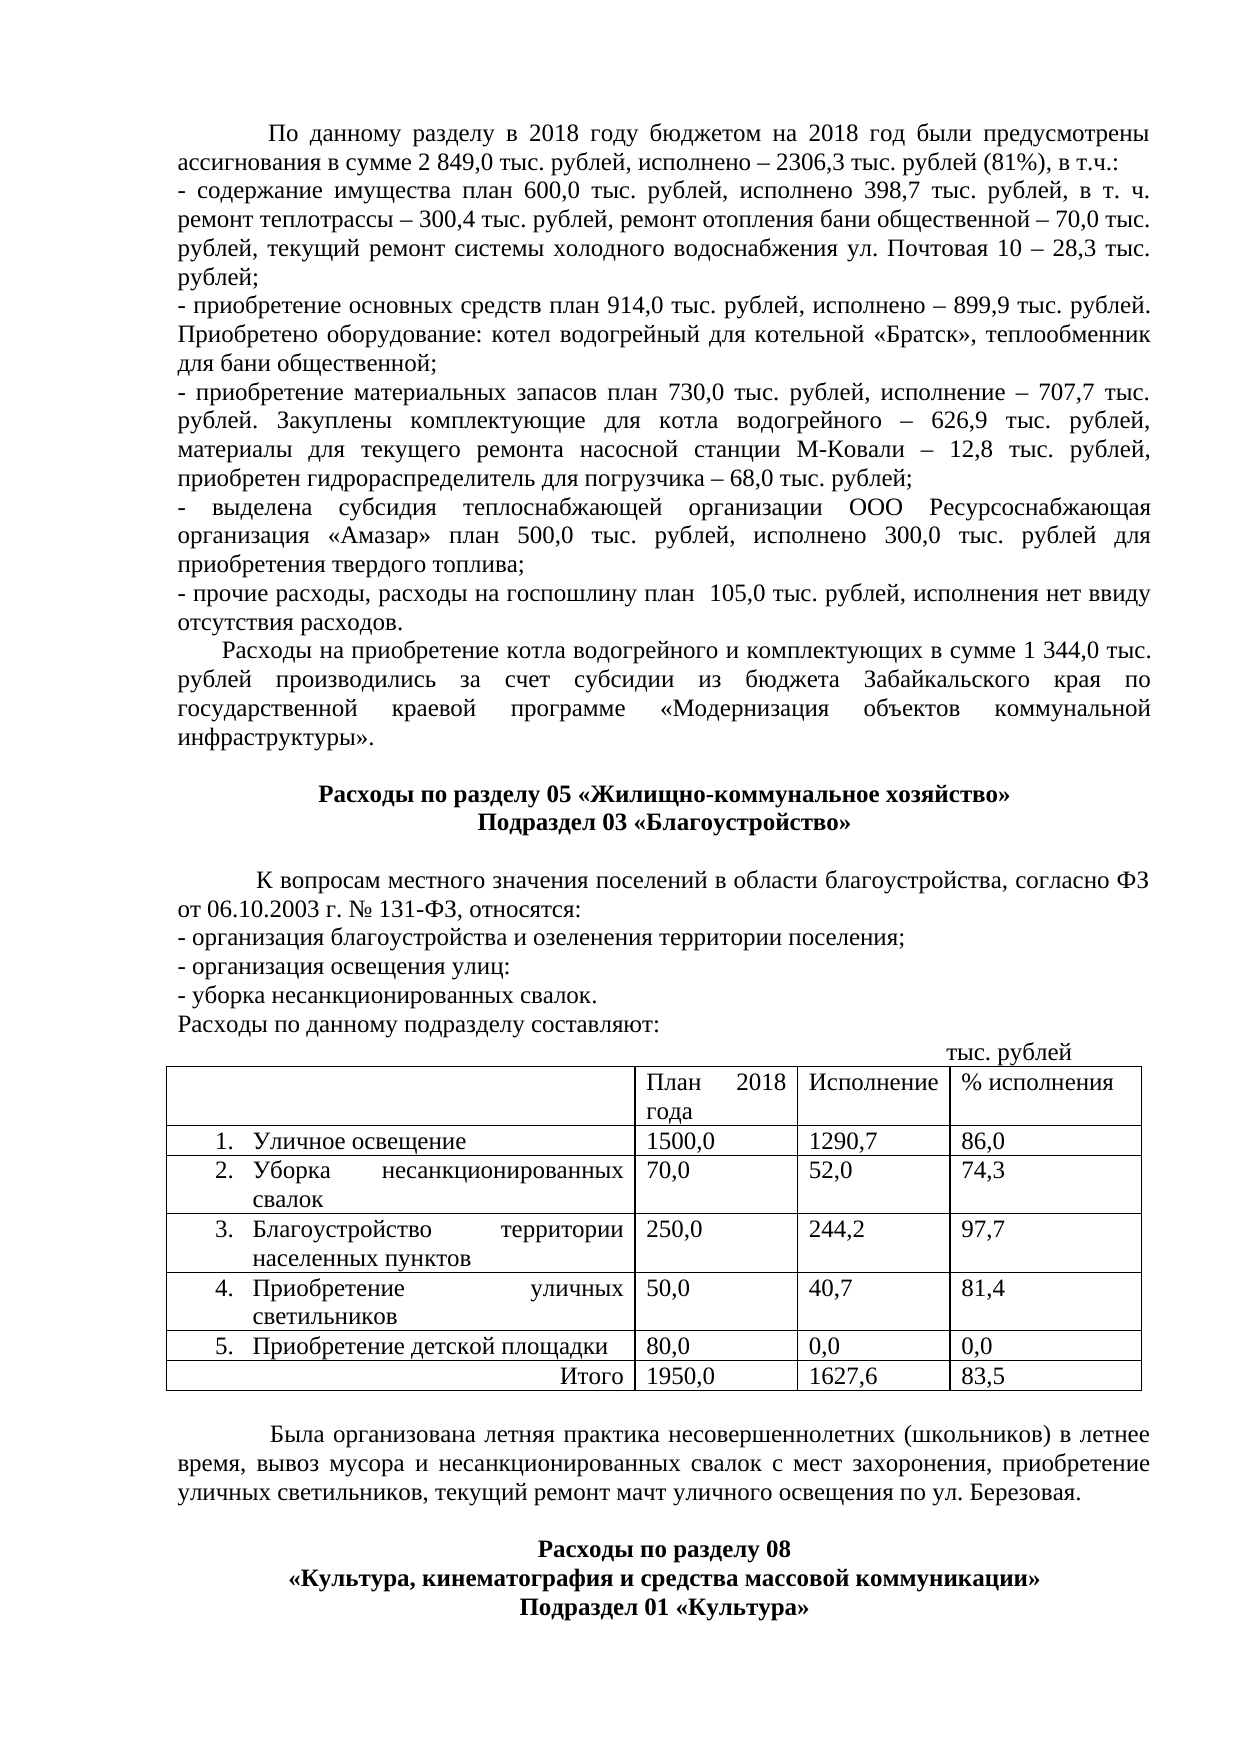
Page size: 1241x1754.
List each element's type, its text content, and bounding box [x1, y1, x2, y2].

table_cell 52,0 [798, 1156, 949, 1213]
table_cell Приобретение уличных светильников [167, 1273, 634, 1330]
table_cell 1950,0 [636, 1361, 797, 1390]
table_header [167, 1067, 634, 1125]
text - приобретение основных средств план 914,0 тыс. рублей, исполнено – 899,9 тыс. рублей. Приобретено оборудование: котел водогрейный для котельной «Братск», теплообменник для бани общественной; [177, 291, 1152, 377]
text Была организована летняя практика несовершеннолетних (школьников) в летнее время, вывоз мусора и несанкционированных свалок с мест захоронения, приобретение уличных светильников, текущий ремонт мачт уличного освещения по ул. Березовая. [177, 1419, 1152, 1506]
table_cell 81,4 [951, 1273, 1141, 1330]
table_cell 1500,0 [636, 1126, 797, 1154]
table_cell Уличное освещение [167, 1126, 634, 1154]
table_cell 0,0 [798, 1331, 949, 1360]
table_cell 0,0 [951, 1331, 1141, 1360]
table_cell Уборка несанкционированных свалок [167, 1156, 634, 1213]
text Расходы по данному подразделу составляют: [177, 1009, 1152, 1037]
table_cell Благоустройство территории населенных пунктов [167, 1214, 634, 1272]
table_header Исполнение [798, 1067, 949, 1125]
table_cell 50,0 [636, 1273, 797, 1330]
table_cell 80,0 [636, 1331, 797, 1360]
text Расходы по разделу 05 «Жилищно-коммунальное хозяйство» [177, 779, 1152, 807]
table_cell 97,7 [951, 1214, 1141, 1272]
text Расходы на приобретение котла водогрейного и комплектующих в сумме 1 344,0 тыс. рублей производились за счет субсидии из бюджета Забайкальского края по государственной краевой программе «Модернизация объектов коммунальной инфраструктуры». [177, 636, 1152, 751]
table_cell 1290,7 [798, 1126, 949, 1154]
text Расходы по разделу 08 [177, 1534, 1152, 1563]
table_header % исполнения [951, 1067, 1141, 1125]
text По данному разделу в 2018 году бюджетом на 2018 год были предусмотрены ассигнования в сумме 2 849,0 тыс. рублей, исполнено – 2306,3 тыс. рублей (81%), в т.ч.: [177, 118, 1152, 176]
text - организация освещения улиц: [177, 951, 1152, 980]
table_cell 40,7 [798, 1273, 949, 1330]
table_cell 70,0 [636, 1156, 797, 1213]
table_cell 244,2 [798, 1214, 949, 1272]
text К вопросам местного значения поселений в области благоустройства, согласно ФЗ от 06.10.2003 г. № 131-ФЗ, относятся: [177, 865, 1152, 922]
table_cell 83,5 [951, 1361, 1141, 1390]
text - содержание имущества план 600,0 тыс. рублей, исполнено 398,7 тыс. рублей, в т. ч. ремонт теплотрассы – 300,4 тыс. рублей, ремонт отопления бани общественной – 70,0 тыс. рублей, текущий ремонт системы холодного водоснабжения ул. Почтовая 10 – 28,3 тыс. рублей; [177, 176, 1152, 291]
text Подраздел 03 «Благоустройство» [177, 807, 1152, 836]
text - организация благоустройства и озеленения территории поселения; [177, 922, 1152, 951]
text - прочие расходы, расходы на госпошлину план 105,0 тыс. рублей, исполнения нет ввиду отсутствия расходов. [177, 578, 1152, 636]
table_header План 2018 года [636, 1067, 797, 1125]
table_cell Приобретение детской площадки [167, 1331, 634, 1360]
text - выделена субсидия теплоснабжающей организации ООО Ресурсоснабжающая организация «Амазар» план 500,0 тыс. рублей, исполнено 300,0 тыс. рублей для приобретения твердого топлива; [177, 492, 1152, 578]
text - уборка несанкционированных свалок. [177, 980, 1152, 1009]
text Подраздел 01 «Культура» [177, 1592, 1152, 1621]
table_cell 1627,6 [798, 1361, 949, 1390]
text - приобретение материальных запасов план 730,0 тыс. рублей, исполнение – 707,7 тыс. рублей. Закуплены комплектующие для котла водогрейного – 626,9 тыс. рублей, материалы для текущего ремонта насосной станции М-Ковали – 12,8 тыс. рублей, приобретен гидрораспределитель для погрузчика – 68,0 тыс. рублей; [177, 377, 1152, 492]
table_cell 74,3 [951, 1156, 1141, 1213]
text тыс. рублей [177, 1037, 1152, 1066]
table_cell 250,0 [636, 1214, 797, 1272]
table_cell 86,0 [951, 1126, 1141, 1154]
table_cell Итого [167, 1361, 634, 1390]
text «Культура, кинематография и средства массовой коммуникации» [177, 1563, 1152, 1592]
